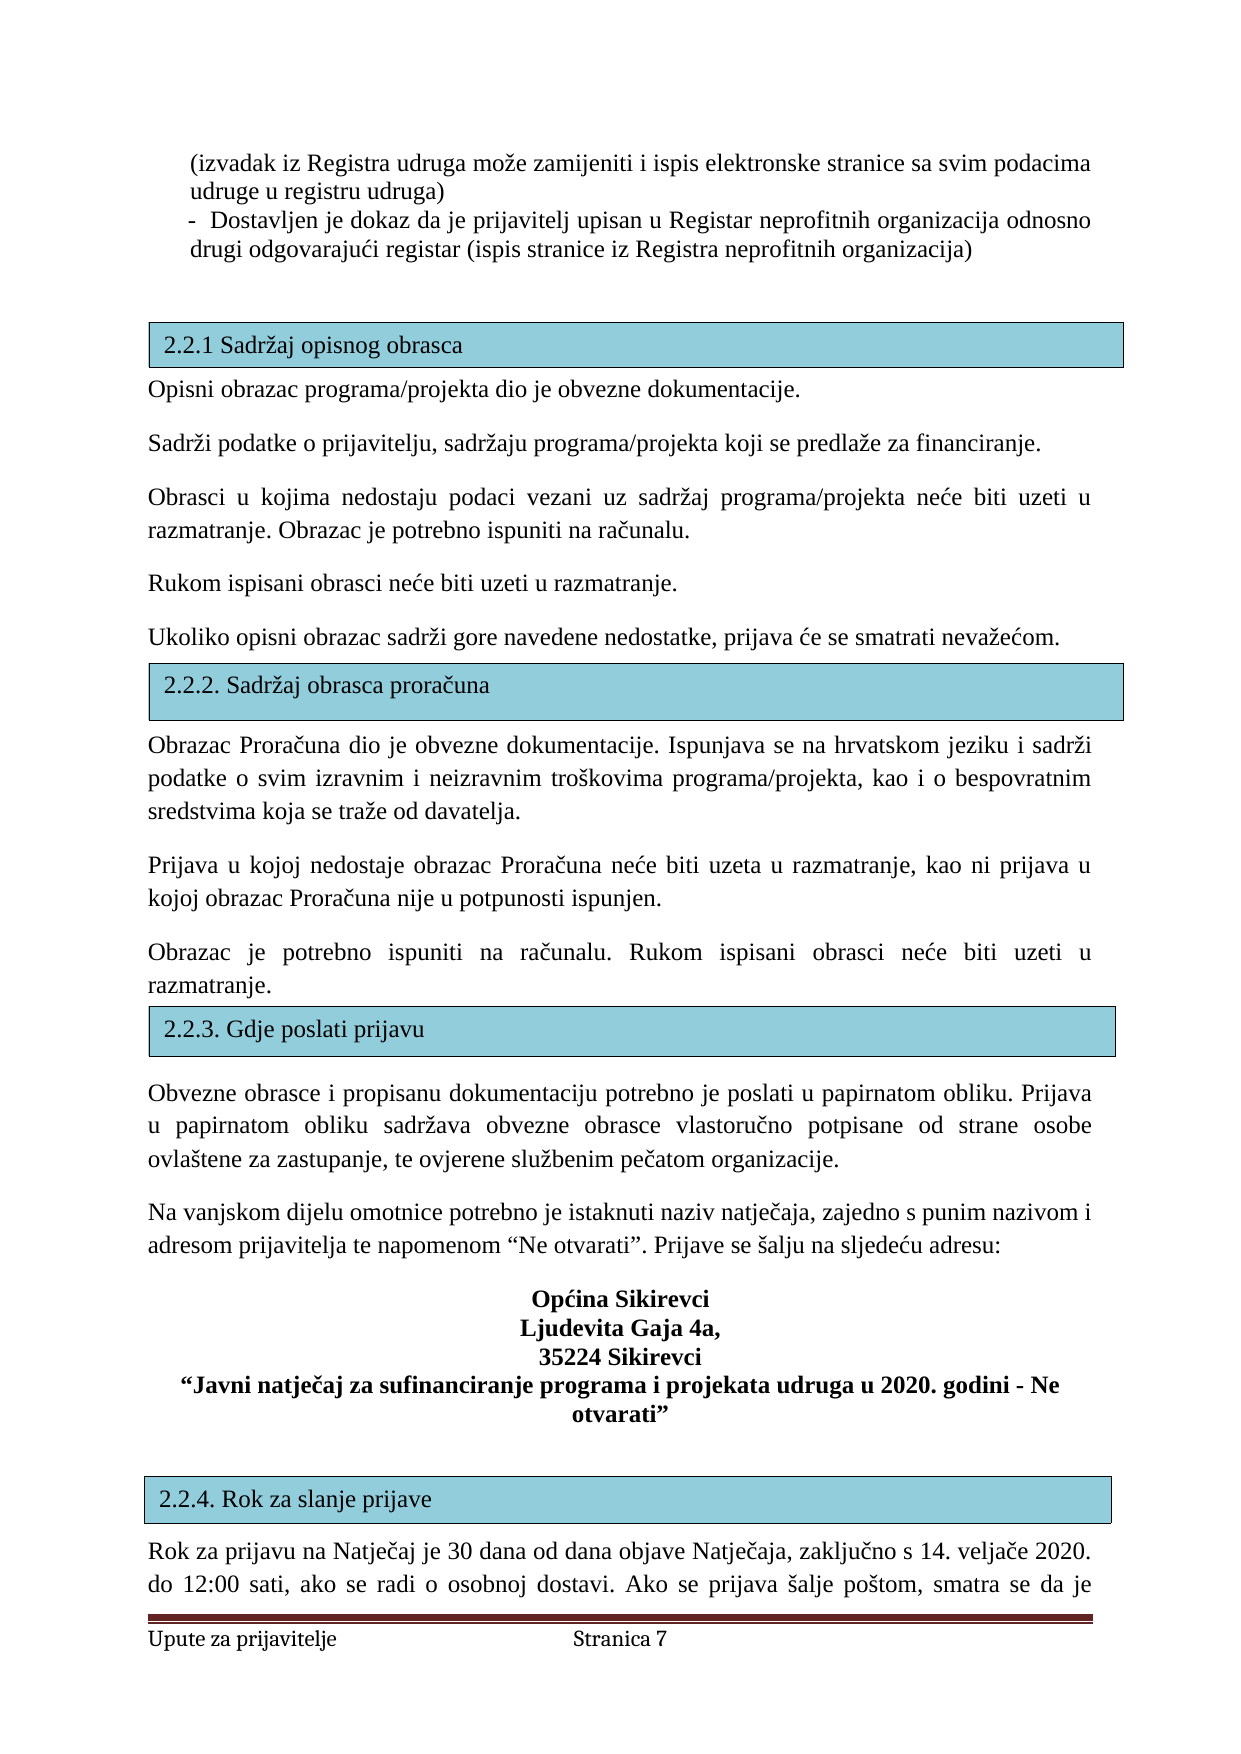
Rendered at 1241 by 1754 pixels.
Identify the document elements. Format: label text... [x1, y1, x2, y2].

text Na vanjskom dijelu omotnice potrebno je istaknuti naziv natječaja, zajedno s punim nazivom i adresom prijavitelja te napomenom “Ne otvarati”. Prijave se šalju na sljedeću adresu: [148, 1197, 1093, 1259]
text 35224 Sikirevci [148, 1342, 1093, 1371]
text Obvezne obrasce i propisanu dokumentaciju potrebno je poslati u papirnatom obliku. Prijava u papirnatom obliku sadržava obvezne obrasce vlastoručno potpisane od strane osobe ovlaštene za zastupanje, te ovjerene službenim pečatom organizacije. [148, 1078, 1093, 1172]
text Ukoliko opisni obrazac sadrži gore navedene nedostatke, prijava će se smatrati nevažećom. [148, 622, 1093, 651]
text “Javni natječaj za sufinanciranje programa i projekata udruga u 2020. godini - Ne otvarati” [148, 1371, 1093, 1428]
list - Dostavljen je dokaz da je prijavitelj upisan u Registar neprofitnih organizacija odnosno drugi odgovarajući registar (ispis stranice iz Registra neprofitnih organizacija) [152, 205, 1093, 263]
text Ljudevita Gaja 4a, [148, 1313, 1093, 1342]
text Prijava u kojoj nedostaje obrazac Proračuna neće biti uzeta u razmatranje, kao ni prijava u kojoj obrazac Proračuna nije u potpunosti ispunjen. [148, 850, 1093, 912]
text Obrazac je potrebno ispuniti na računalu. Rukom ispisani obrasci neće biti uzeti u razmatranje. [148, 937, 1093, 999]
text Opisni obrazac programa/projekta dio je obvezne dokumentacije. [148, 374, 1093, 403]
text Obrazac Proračuna dio je obvezne dokumentacije. Ispunjava se na hrvatskom jeziku i sadrži podatke o svim izravnim i neizravnim troškovima programa/projekta, kao i o bespovratnim sredstvima koja se traže od davatelja. [148, 730, 1093, 825]
text Sadrži podatke o prijavitelju, sadržaju programa/projekta koji se predlaže za financiranje. [148, 428, 1093, 457]
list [152, 148, 1093, 205]
text Općina Sikirevci [148, 1284, 1093, 1313]
text Obrasci u kojima nedostaju podaci vezani uz sadržaj programa/projekta neće biti uzeti u razmatranje. Obrazac je potrebno ispuniti na računalu. [148, 482, 1093, 543]
text Rukom ispisani obrasci neće biti uzeti u razmatranje. [148, 568, 1093, 597]
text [148, 1536, 1093, 1598]
